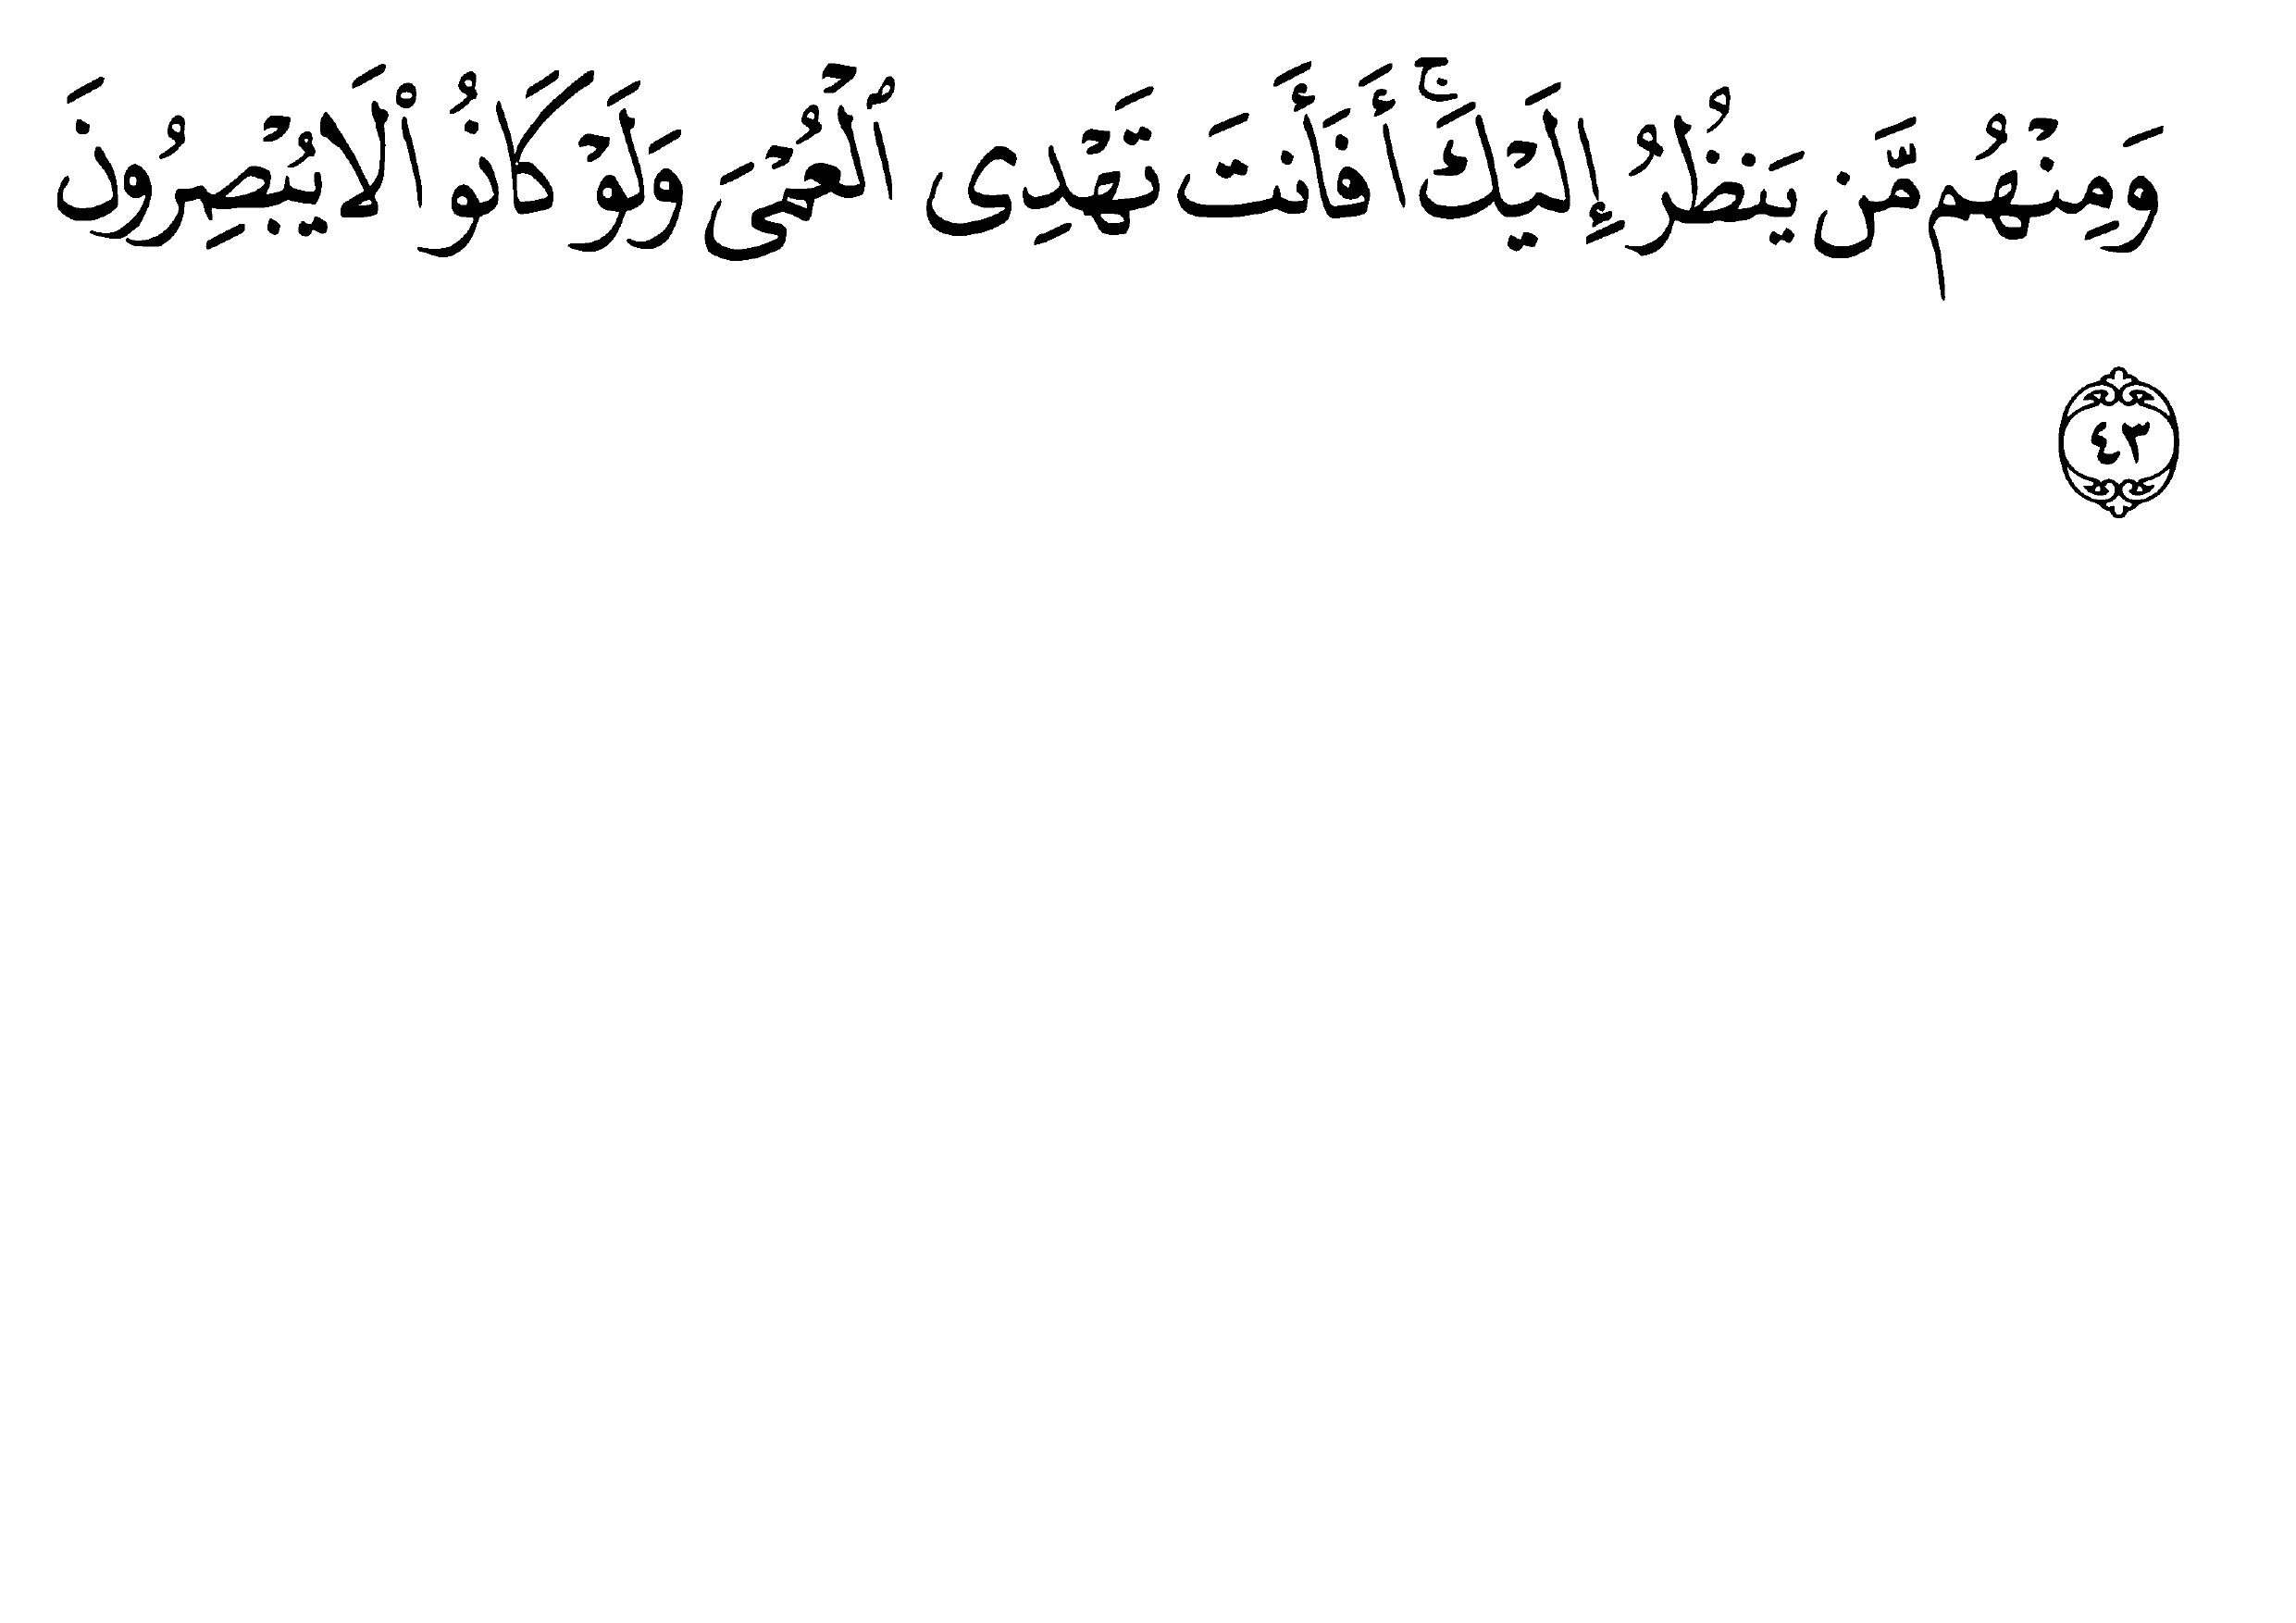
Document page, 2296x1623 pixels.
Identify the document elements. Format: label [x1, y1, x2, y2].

picture [57, 57, 2179, 518]
